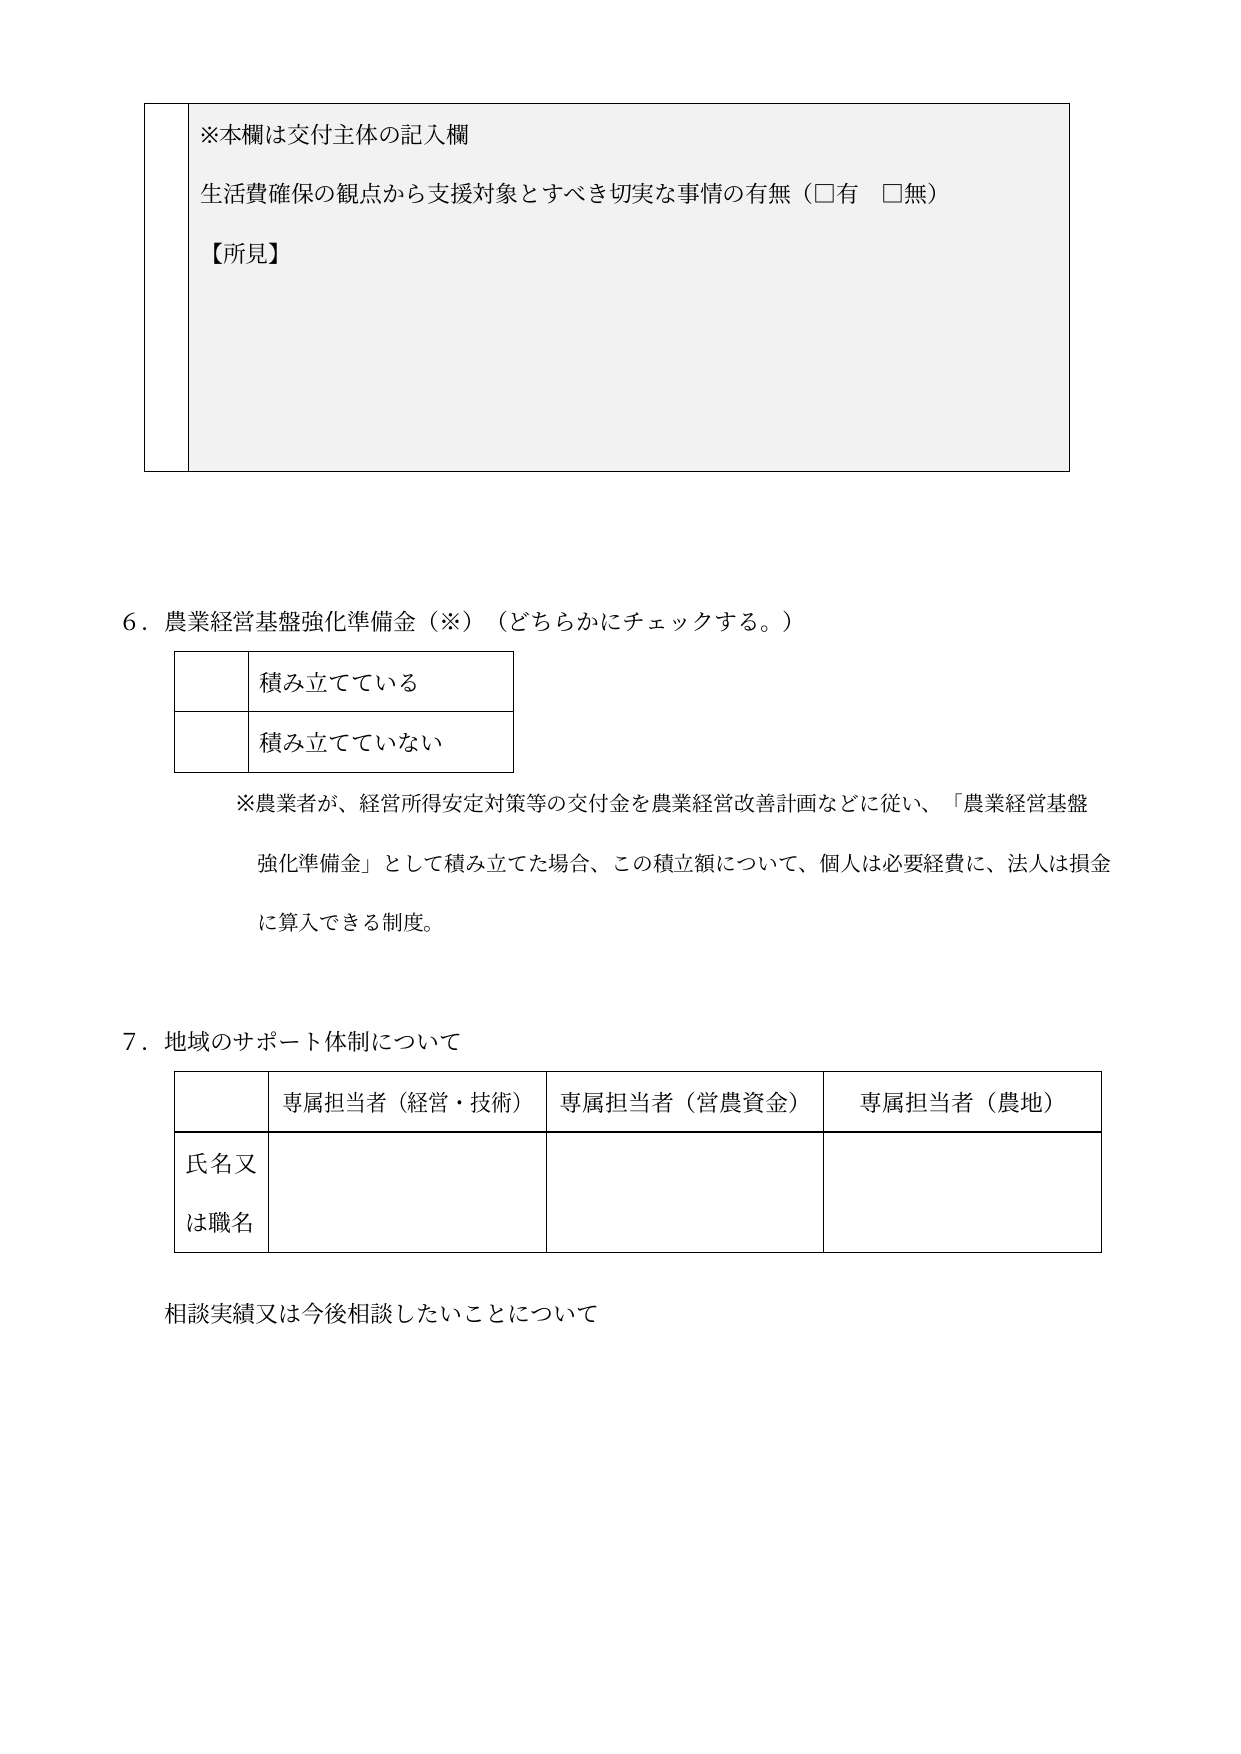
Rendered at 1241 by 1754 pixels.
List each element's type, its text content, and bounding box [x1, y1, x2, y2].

table_cell [269, 1133, 546, 1252]
table_cell 氏名又は職名 [175, 1133, 268, 1252]
text 相談実績又は今後相談したいことについて [118, 1282, 1122, 1342]
text に算入できる制度。 [236, 892, 1122, 952]
text ７．地域のサポート体制について [118, 1011, 1122, 1071]
text ６．農業経営基盤強化準備金（※）（どちらかにチェックする。） [118, 591, 1122, 651]
table_header 専属担当者（農地） [824, 1072, 1101, 1131]
table_header 積み立てている [249, 652, 513, 711]
table_cell [145, 104, 188, 471]
table_cell ※本欄は交付主体の記入欄 生活費確保の観点から支援対象とすべき切実な事情の有無（□有 □無） 【所見】 [189, 104, 1069, 471]
table_header 専属担当者（営農資金） [547, 1072, 823, 1131]
table_cell [547, 1133, 823, 1252]
table_cell 積み立てていない [249, 712, 513, 772]
table_cell [175, 712, 248, 772]
table_cell [824, 1133, 1101, 1252]
text 強化準備金」として積み立てた場合、この積立額について、個人は必要経費に、法人は損金 [236, 832, 1122, 892]
text ※農業者が、経営所得安定対策等の交付金を農業経営改善計画などに従い、「農業経営基盤 [236, 773, 1122, 832]
table_header 専属担当者（経営・技術） [269, 1072, 546, 1131]
table_header [175, 1072, 268, 1131]
table_header [175, 652, 248, 711]
